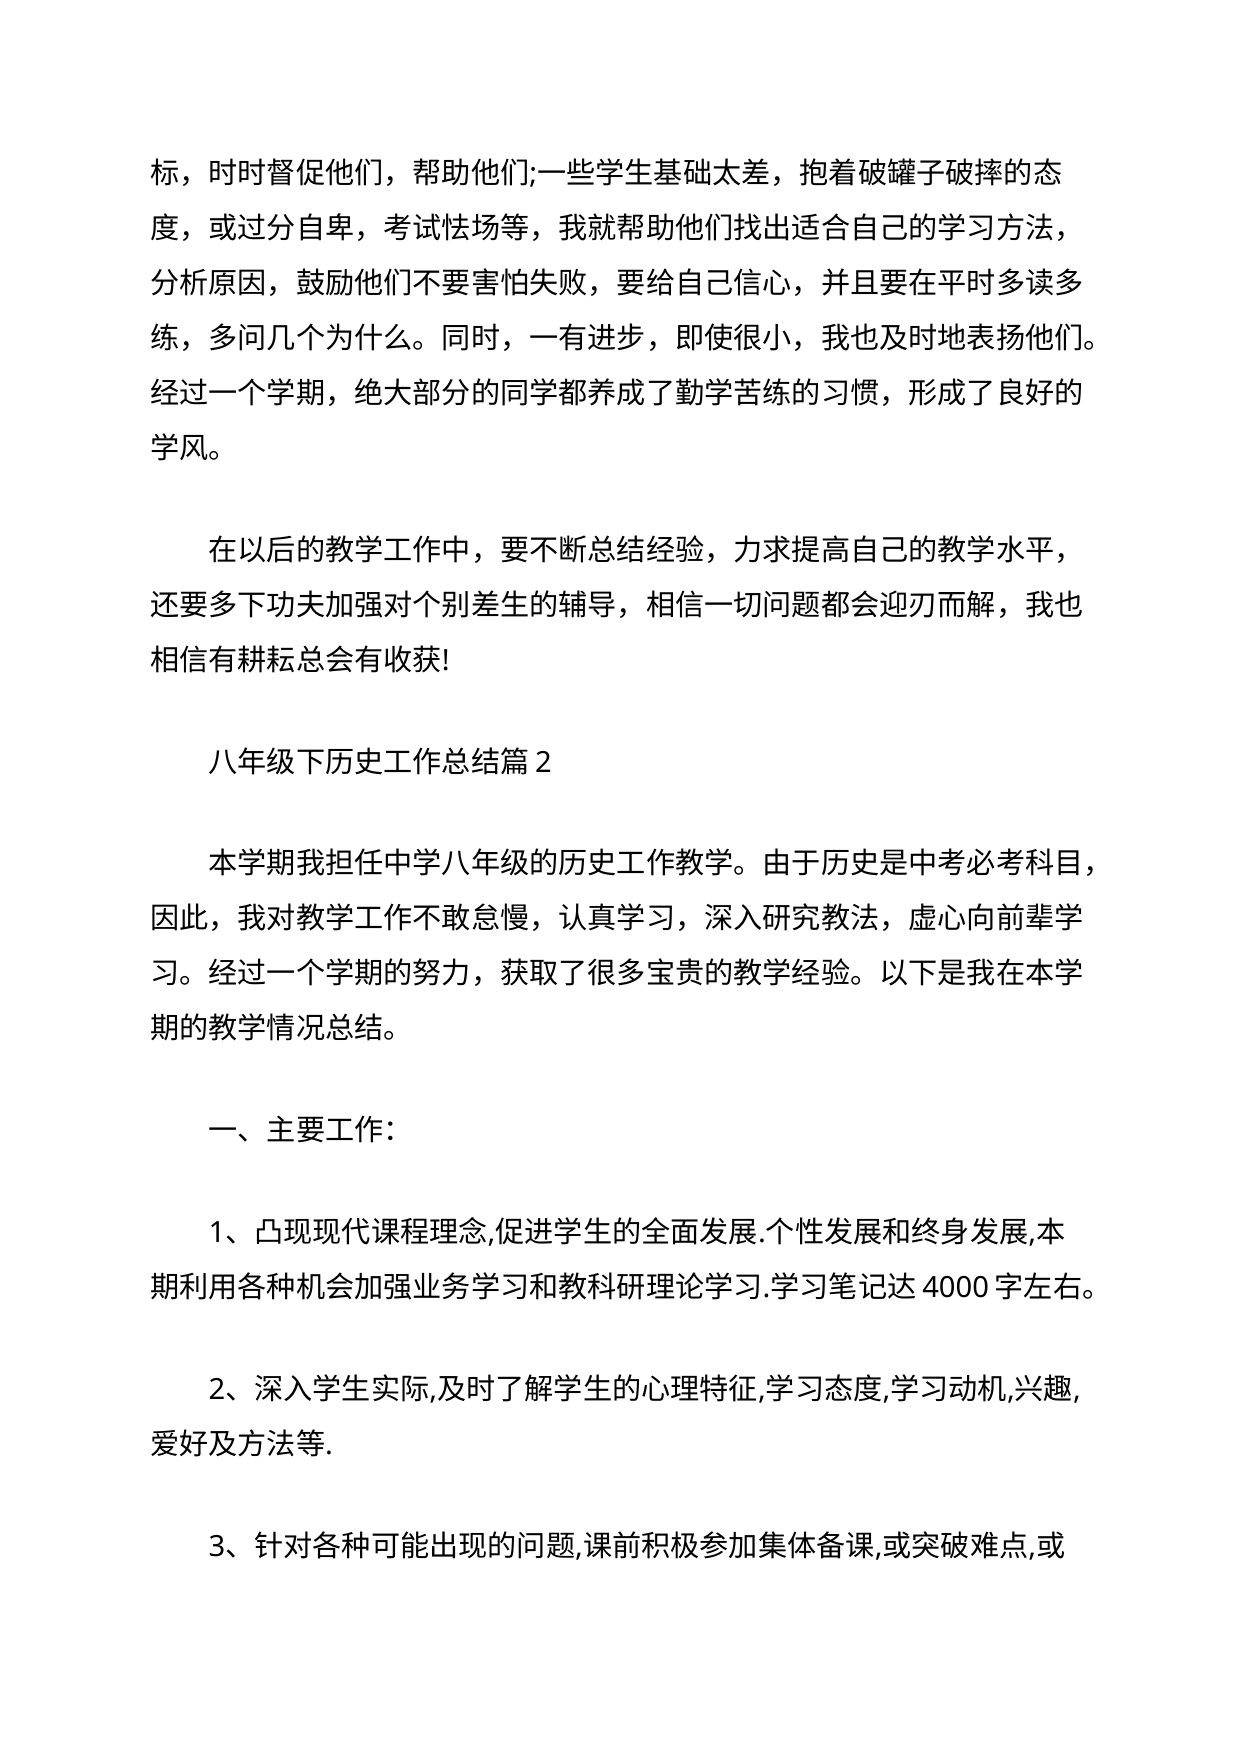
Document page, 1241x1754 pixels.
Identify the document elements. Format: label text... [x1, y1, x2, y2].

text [150, 1522, 1090, 1565]
text 一、主要工作： [150, 1107, 1090, 1149]
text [150, 150, 1090, 467]
text 八年级下历史工作总结篇2 [150, 738, 1090, 781]
text 在以后的教学工作中，要不断总结经验，力求提高自己的教学水平，还要多下功夫加强对个别差生的辅导，相信一切问题都会迎刃而解，我也相信有耕耘总会有收获! [150, 526, 1090, 678]
text 本学期我担任中学八年级的历史工作教学。由于历史是中考必考科目，因此，我对教学工作不敢怠慢，认真学习，深入研究教法，虚心向前辈学习。经过一个学期的努力，获取了很多宝贵的教学经验。以下是我在本学期的教学情况总结。 [150, 840, 1090, 1047]
text 1、凸现现代课程理念,促进学生的全面发展.个性发展和终身发展,本期利用各种机会加强业务学习和教科研理论学习.学习笔记达4000字左右。 [150, 1208, 1090, 1306]
text 2、深入学生实际,及时了解学生的心理特征,学习态度,学习动机,兴趣,爱好及方法等. [150, 1365, 1090, 1463]
